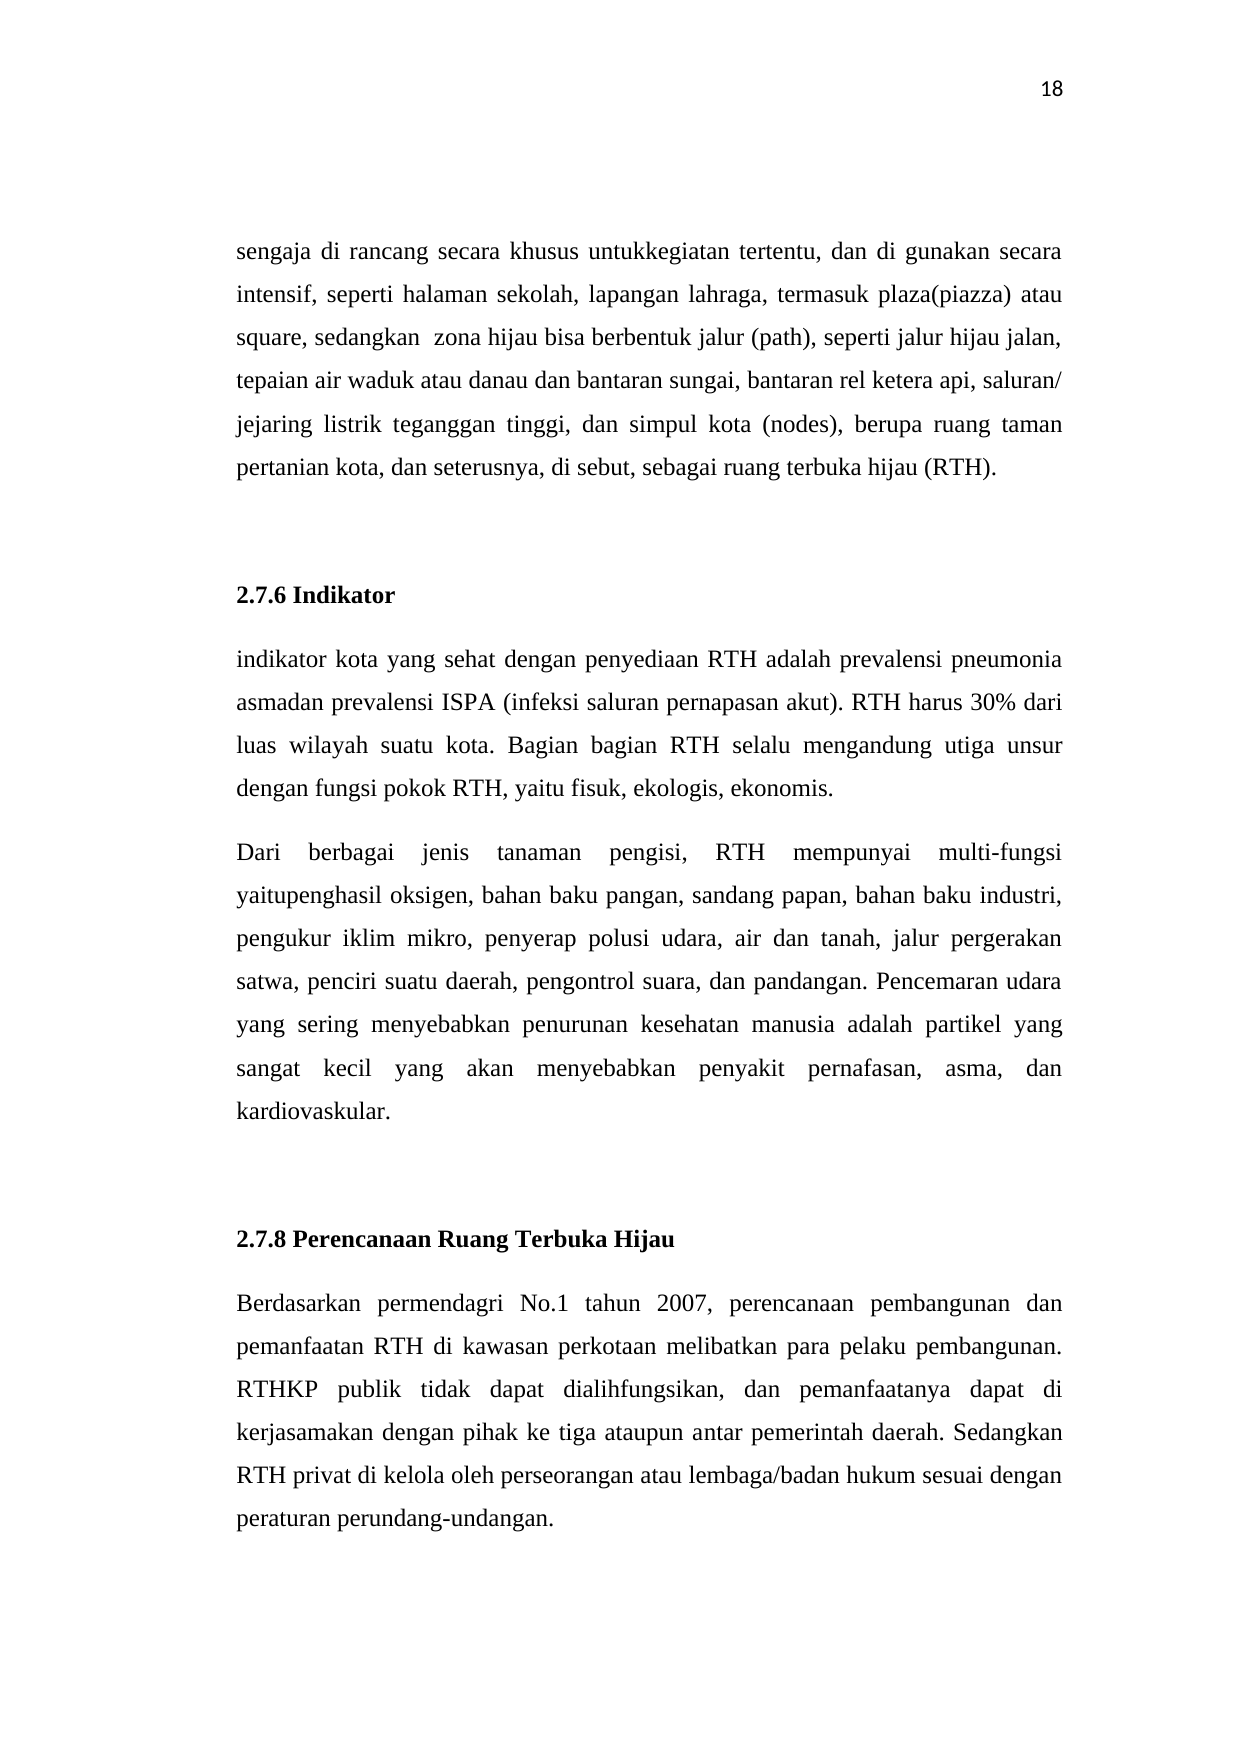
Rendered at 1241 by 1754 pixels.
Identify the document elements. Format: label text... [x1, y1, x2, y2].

text 2.7.8 Perencanaan Ruang Terbuka Hijau [236, 1224, 1063, 1252]
text Dari berbagai jenis tanaman pengisi, RTH mempunyai multi-fungsi yaitupenghasil oksigen, bahan baku pangan, sandang papan, bahan baku industri, pengukur iklim mikro, penyerap polusi udara, air dan tanah, jalur pergerakan satwa, penciri suatu daerah, pengontrol suara, dan pandangan. Pencemaran udara yang sering menyebabkan penurunan kesehatan manusia adalah partikel yang sangat kecil yang akan menyebabkan penyakit pernafasan, asma, dan kardiovaskular. [236, 837, 1063, 1124]
text indikator kota yang sehat dengan penyediaan RTH adalah prevalensi pneumonia asmadan prevalensi ISPA (infeksi saluran pernapasan akut). RTH harus 30% dari luas wilayah suatu kota. Bagian bagian RTH selalu mengandung utiga unsur dengan fungsi pokok RTH, yaitu fisuk, ekologis, ekonomis. [236, 644, 1063, 802]
text Berdasarkan permendagri No.1 tahun 2007, perencanaan pembangunan dan pemanfaatan RTH di kawasan perkotaan melibatkan para pelaku pembangunan. RTHKP publik tidak dapat dialihfungsikan, dan pemanfaatanya dapat di kerjasamakan dengan pihak ke tiga ataupun antar pemerintah daerah. Sedangkan RTH privat di kelola oleh perseorangan atau lembaga/badan hukum sesuai dengan peraturan perundang-undangan. [236, 1288, 1063, 1532]
text 2.7.6 Indikator [236, 580, 1063, 608]
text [236, 236, 1063, 481]
